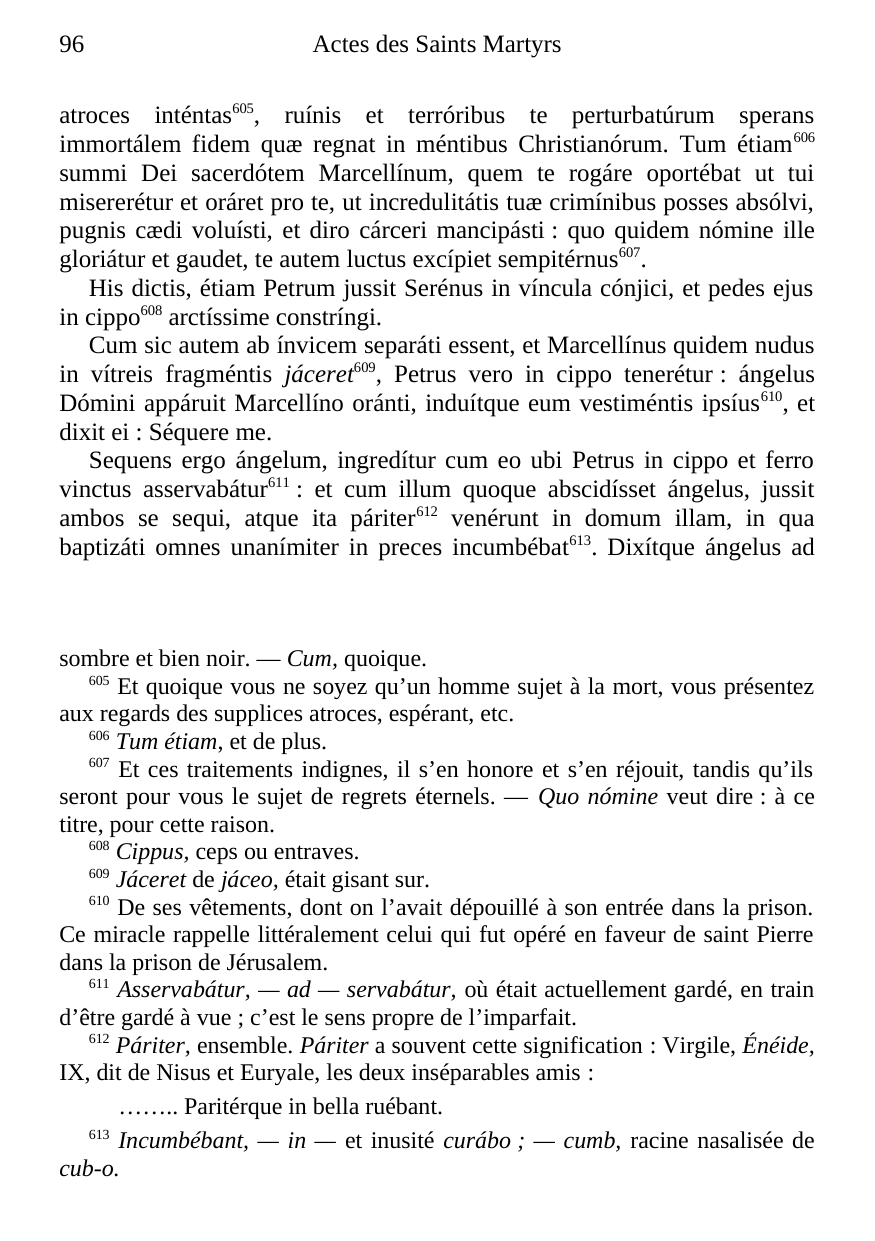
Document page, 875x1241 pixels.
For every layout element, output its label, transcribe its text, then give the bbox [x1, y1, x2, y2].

text His dictis, étiam Petrum jussit Serénus in víncula cónjici, et pedes ejus in cippo arctíssime constríngi. [59, 273, 815, 330]
text Sequens ergo ángelum, ingredítur cum eo ubi Petrus in cippo et ferro vinctus asservabátur : et cum illum quoque abscidísset ángelus, jussit ambos se sequi, atque ita páriter venérunt in domum illam, in qua baptizáti omnes unanímiter in preces incumbébat. Dixítque ángelus ad eos, ut diébus septem confirmárent pópulum qui per ipsos credíderant, ac deínde osténderent se Seréno vicário. [59, 445, 815, 589]
text Cum sic autem ab ínvicem separáti essent, et Marcellínus quidem nudus in vítreis fragméntis jáceret, Petrus vero in cippo tenerétur : ángelus Dómini appáruit Marcellíno oránti, induítque eum vestiméntis ipsíus, et dixit ei : Séquere me. [59, 330, 815, 445]
text Respóndit Petrus : Cum sis Serénus nómine, totum te tenebrósum et tetrum atque núbilum factis osténdis : et cum homo sis mortális, pœnas atroces inténtas, ruínis et terróribus te perturbatúrum sperans immortálem fidem quæ regnat in méntibus Christianórum. Tum étiam summi Dei sacerdótem Marcellínum, quem te rogáre oportébat ut tui misererétur et oráret pro te, ut incredulitátis tuæ crimínibus posses absólvi, pugnis cædi voluísti, et diro cárceri mancipásti : quo quidem nómine ille gloriátur et gaudet, te autem luctus excípiet sempitérnus. [59, 100, 815, 273]
